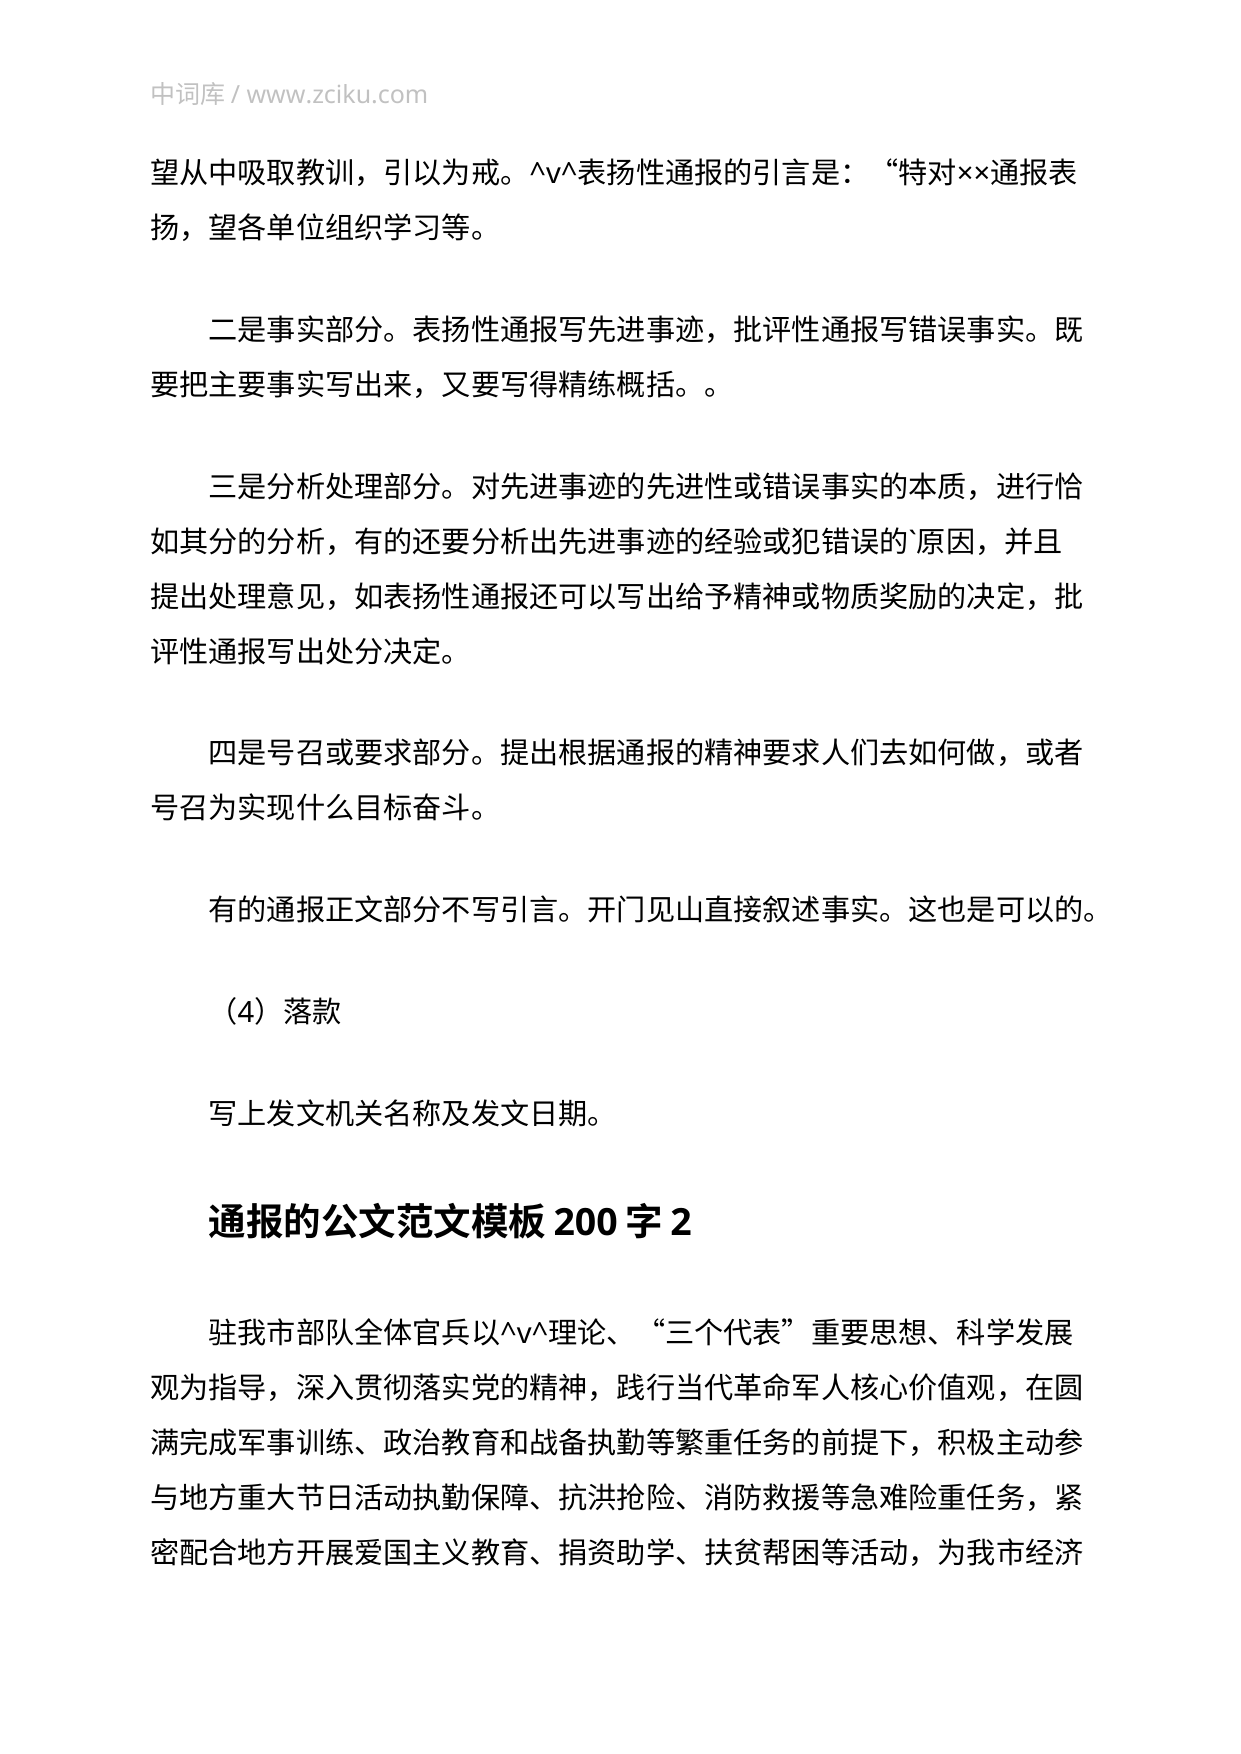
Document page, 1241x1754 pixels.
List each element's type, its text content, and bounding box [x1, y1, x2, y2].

text 通报的公文范文模板200字2 [150, 1192, 1090, 1247]
text 二是事实部分。表扬性通报写先进事迹，批评性通报写错误事实。既要把主要事实写出来，又要写得精练概括。。 [150, 307, 1090, 404]
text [150, 150, 1090, 247]
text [150, 1310, 1090, 1572]
text （4）落款 [150, 988, 1090, 1031]
text 三是分析处理部分。对先进事迹的先进性或错误事实的本质，进行恰如其分的分析，有的还要分析出先进事迹的经验或犯错误的`原因，并且提出处理意见，如表扬性通报还可以写出给予精神或物质奖励的决定，批评性通报写出处分决定。 [150, 463, 1090, 671]
text 有的通报正文部分不写引言。开门见山直接叙述事实。这也是可以的。 [150, 887, 1090, 929]
text 四是号召或要求部分。提出根据通报的精神要求人们去如何做，或者号召为实现什么目标奋斗。 [150, 730, 1090, 827]
text 写上发文机关名称及发文日期。 [150, 1090, 1090, 1133]
